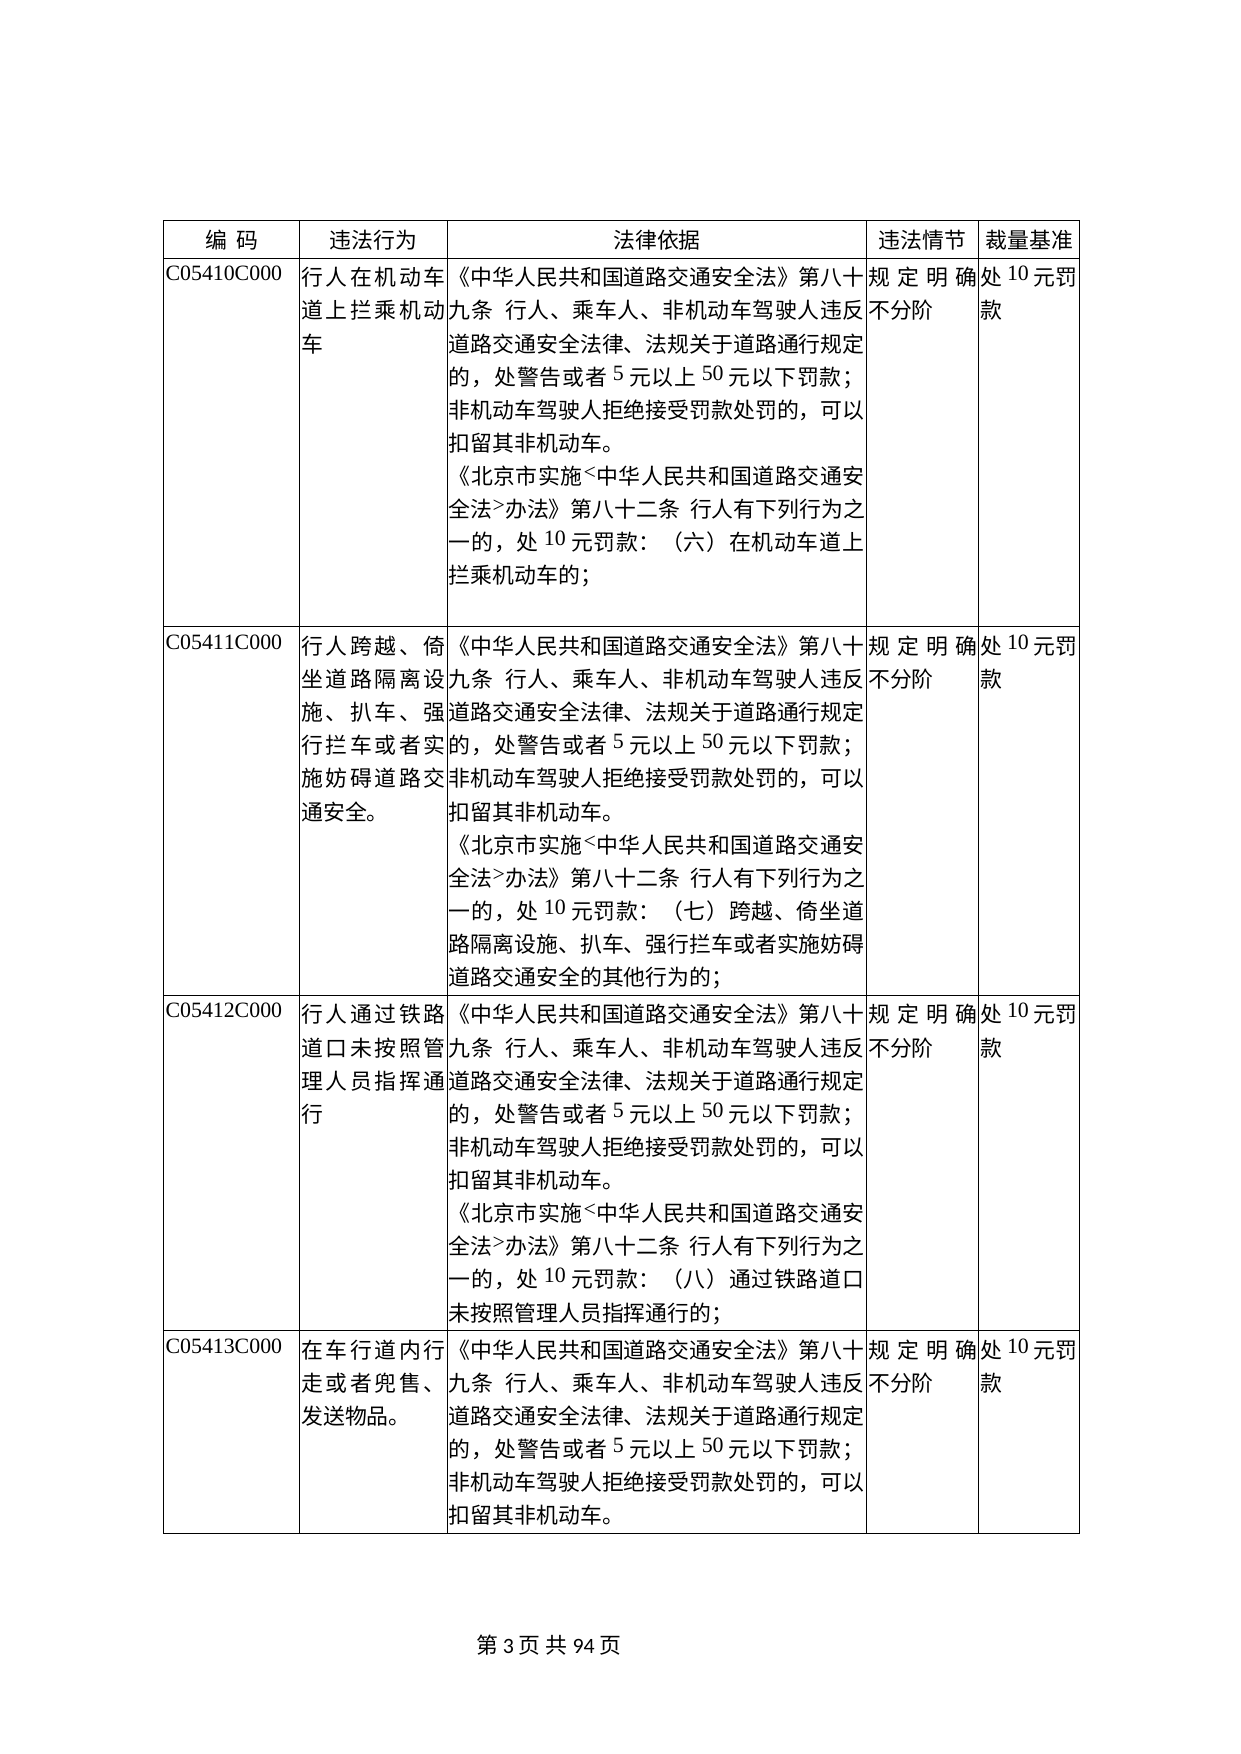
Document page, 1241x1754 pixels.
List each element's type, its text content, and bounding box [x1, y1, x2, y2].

table_header 违法行为 [300, 221, 447, 258]
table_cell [448, 1331, 866, 1533]
table_cell 处10元罚款 [979, 259, 1079, 626]
table_cell 处10元罚款 [979, 1331, 1079, 1533]
table_cell 《中华人民共和国道路交通安全法》第八十九条 行人、乘车人、非机动车驾驶人违反道路交通安全法律、法规关于道路通行规定的，处警告或者5元以上50元以下罚款；非机动车驾驶人拒绝接受罚款处罚的，可以扣留其非机动车。 《北京市实施<中华人民共和国道路交通安全法>办法》第八十二条 行人有下列行为之一的，处10元罚款：（七）跨越、倚坐道路隔离设施、扒车、强行拦车或者实施妨碍道路交通安全的其他行为的； [448, 627, 866, 995]
table_cell C05411C000 [164, 627, 299, 995]
table_cell 规定明确不分阶 [867, 996, 978, 1330]
table_cell 《中华人民共和国道路交通安全法》第八十九条 行人、乘车人、非机动车驾驶人违反道路交通安全法律、法规关于道路通行规定的，处警告或者5元以上50元以下罚款；非机动车驾驶人拒绝接受罚款处罚的，可以扣留其非机动车。 《北京市实施<中华人民共和国道路交通安全法>办法》第八十二条 行人有下列行为之一的，处10元罚款：（八）通过铁路道口未按照管理人员指挥通行的； [448, 996, 866, 1330]
table_cell 处10元罚款 [979, 627, 1079, 995]
table_header 违法情节 [867, 221, 978, 258]
table_cell 在车行道内行走或者兜售、发送物品。 [300, 1331, 447, 1533]
table_header 裁量基准 [979, 221, 1079, 258]
table_cell C05410C000 [164, 259, 299, 626]
table_header 法律依据 [448, 221, 866, 258]
table_cell 处10元罚款 [979, 996, 1079, 1330]
table_cell 行人跨越、倚坐道路隔离设施、扒车、强行拦车或者实施妨碍道路交通安全。 [300, 627, 447, 995]
table_cell 行人在机动车道上拦乘机动车 [300, 259, 447, 626]
table_cell 规定明确不分阶 [867, 627, 978, 995]
table_header 编 码 [164, 221, 299, 258]
table_cell 《中华人民共和国道路交通安全法》第八十九条 行人、乘车人、非机动车驾驶人违反道路交通安全法律、法规关于道路通行规定的，处警告或者5元以上50元以下罚款；非机动车驾驶人拒绝接受罚款处罚的，可以扣留其非机动车。 《北京市实施<中华人民共和国道路交通安全法>办法》第八十二条 行人有下列行为之一的，处10元罚款：（六）在机动车道上拦乘机动车的； [448, 259, 866, 626]
table_cell 行人通过铁路道口未按照管理人员指挥通行 [300, 996, 447, 1330]
table_cell 规定明确不分阶 [867, 259, 978, 626]
table_cell C05412C000 [164, 996, 299, 1330]
table_cell C05413C000 [164, 1331, 299, 1533]
table_cell 规定明确不分阶 [867, 1331, 978, 1533]
